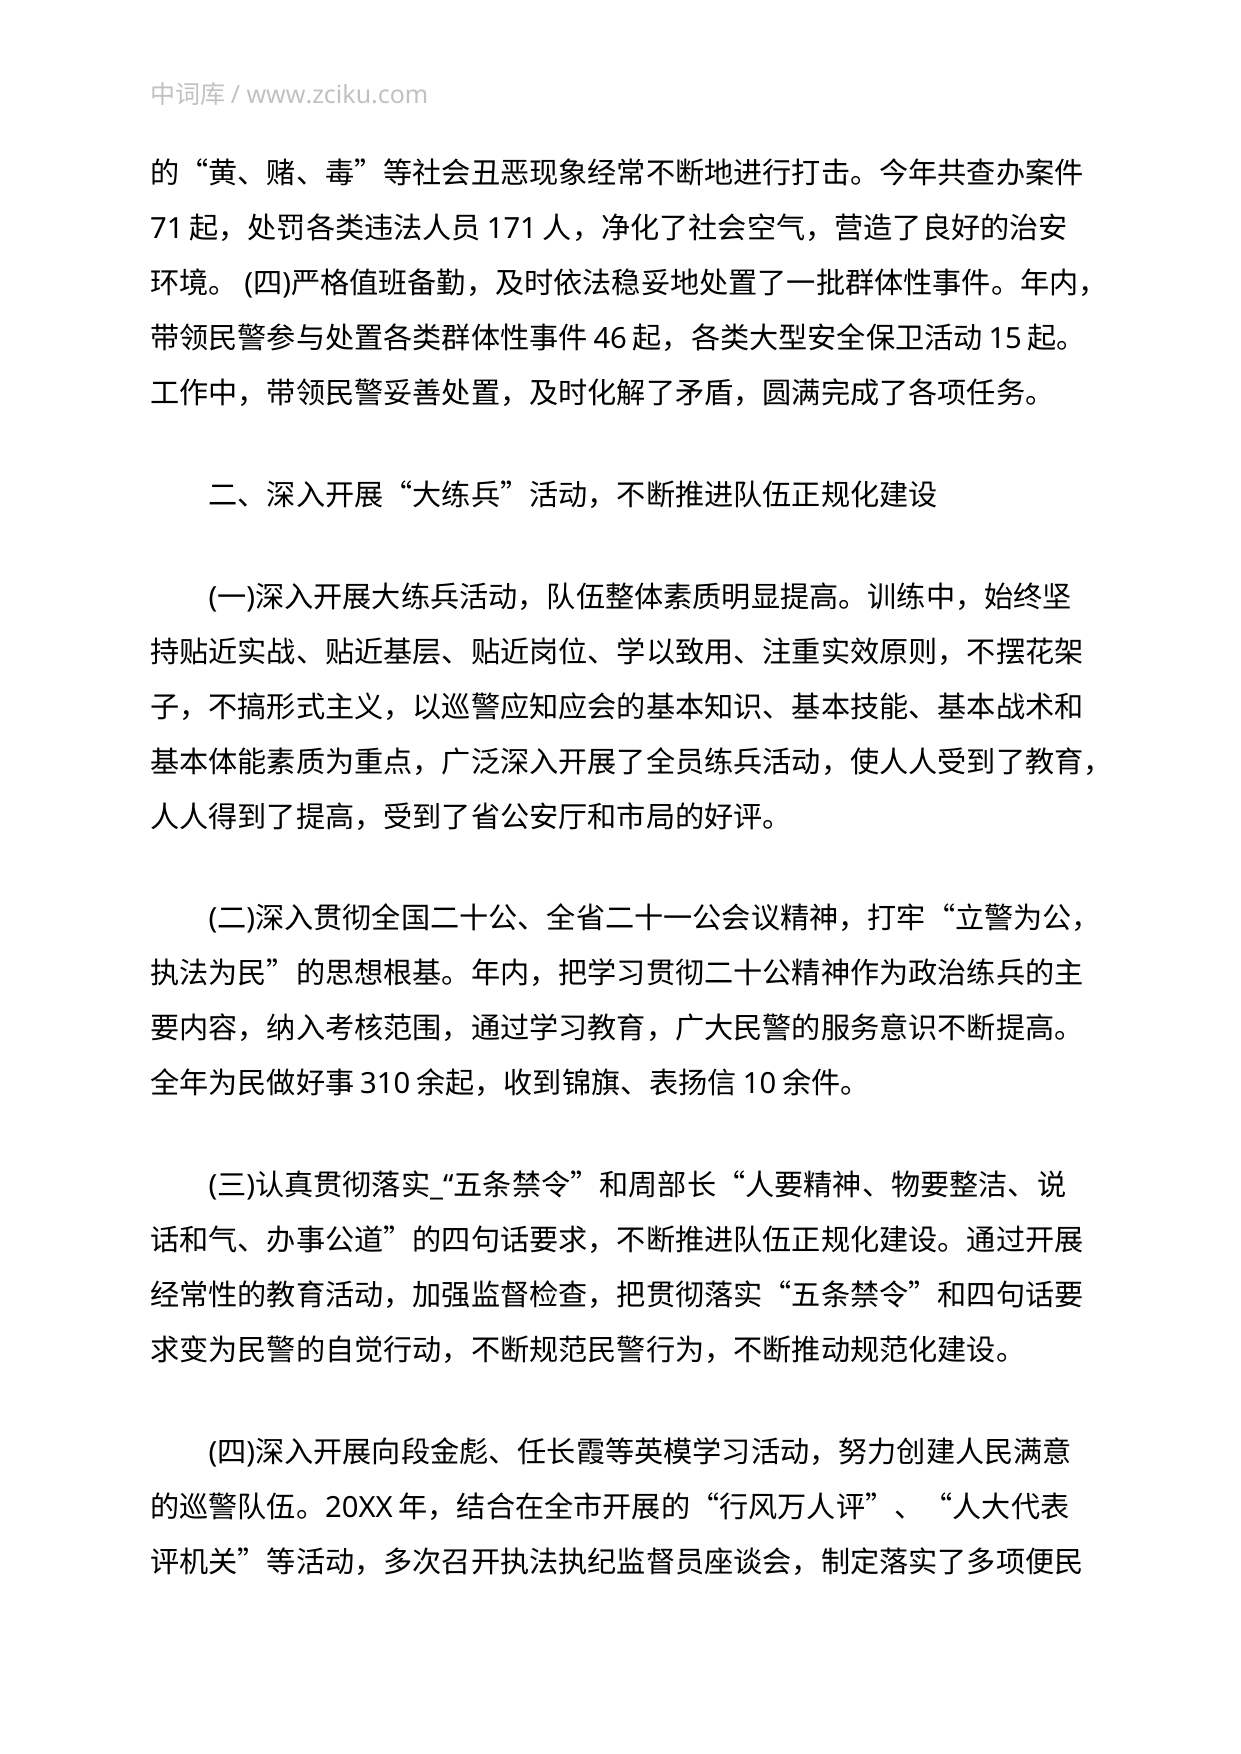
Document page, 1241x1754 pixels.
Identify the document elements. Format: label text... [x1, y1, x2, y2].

text (二)深入贯彻全国二十公、全省二十一公会议精神，打牢“立警为公，执法为民”的思想根基。年内，把学习贯彻二十公精神作为政治练兵的主要内容，纳入考核范围，通过学习教育，广大民警的服务意识不断提高。全年为民做好事310余起，收到锦旗、表扬信10余件。 [150, 895, 1090, 1102]
text (一)深入开展大练兵活动，队伍整体素质明显提高。训练中，始终坚持贴近实战、贴近基层、贴近岗位、学以致用、注重实效原则，不摆花架子，不搞形式主义，以巡警应知应会的基本知识、基本技能、基本战术和基本体能素质为重点，广泛深入开展了全员练兵活动，使人人受到了教育，人人得到了提高，受到了省公安厅和市局的好评。 [150, 573, 1090, 835]
text (三)认真贯彻落实_“五条禁令”和周部长“人要精神、物要整洁、说话和气、办事公道”的四句话要求，不断推进队伍正规化建设。通过开展经常性的教育活动，加强监督检查，把贯彻落实“五条禁令”和四句话要求变为民警的自觉行动，不断规范民警行为，不断推动规范化建设。 [150, 1162, 1090, 1369]
text 二、深入开展“大练兵”活动，不断推进队伍正规化建设 [150, 472, 1090, 514]
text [150, 1428, 1090, 1581]
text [150, 150, 1090, 412]
